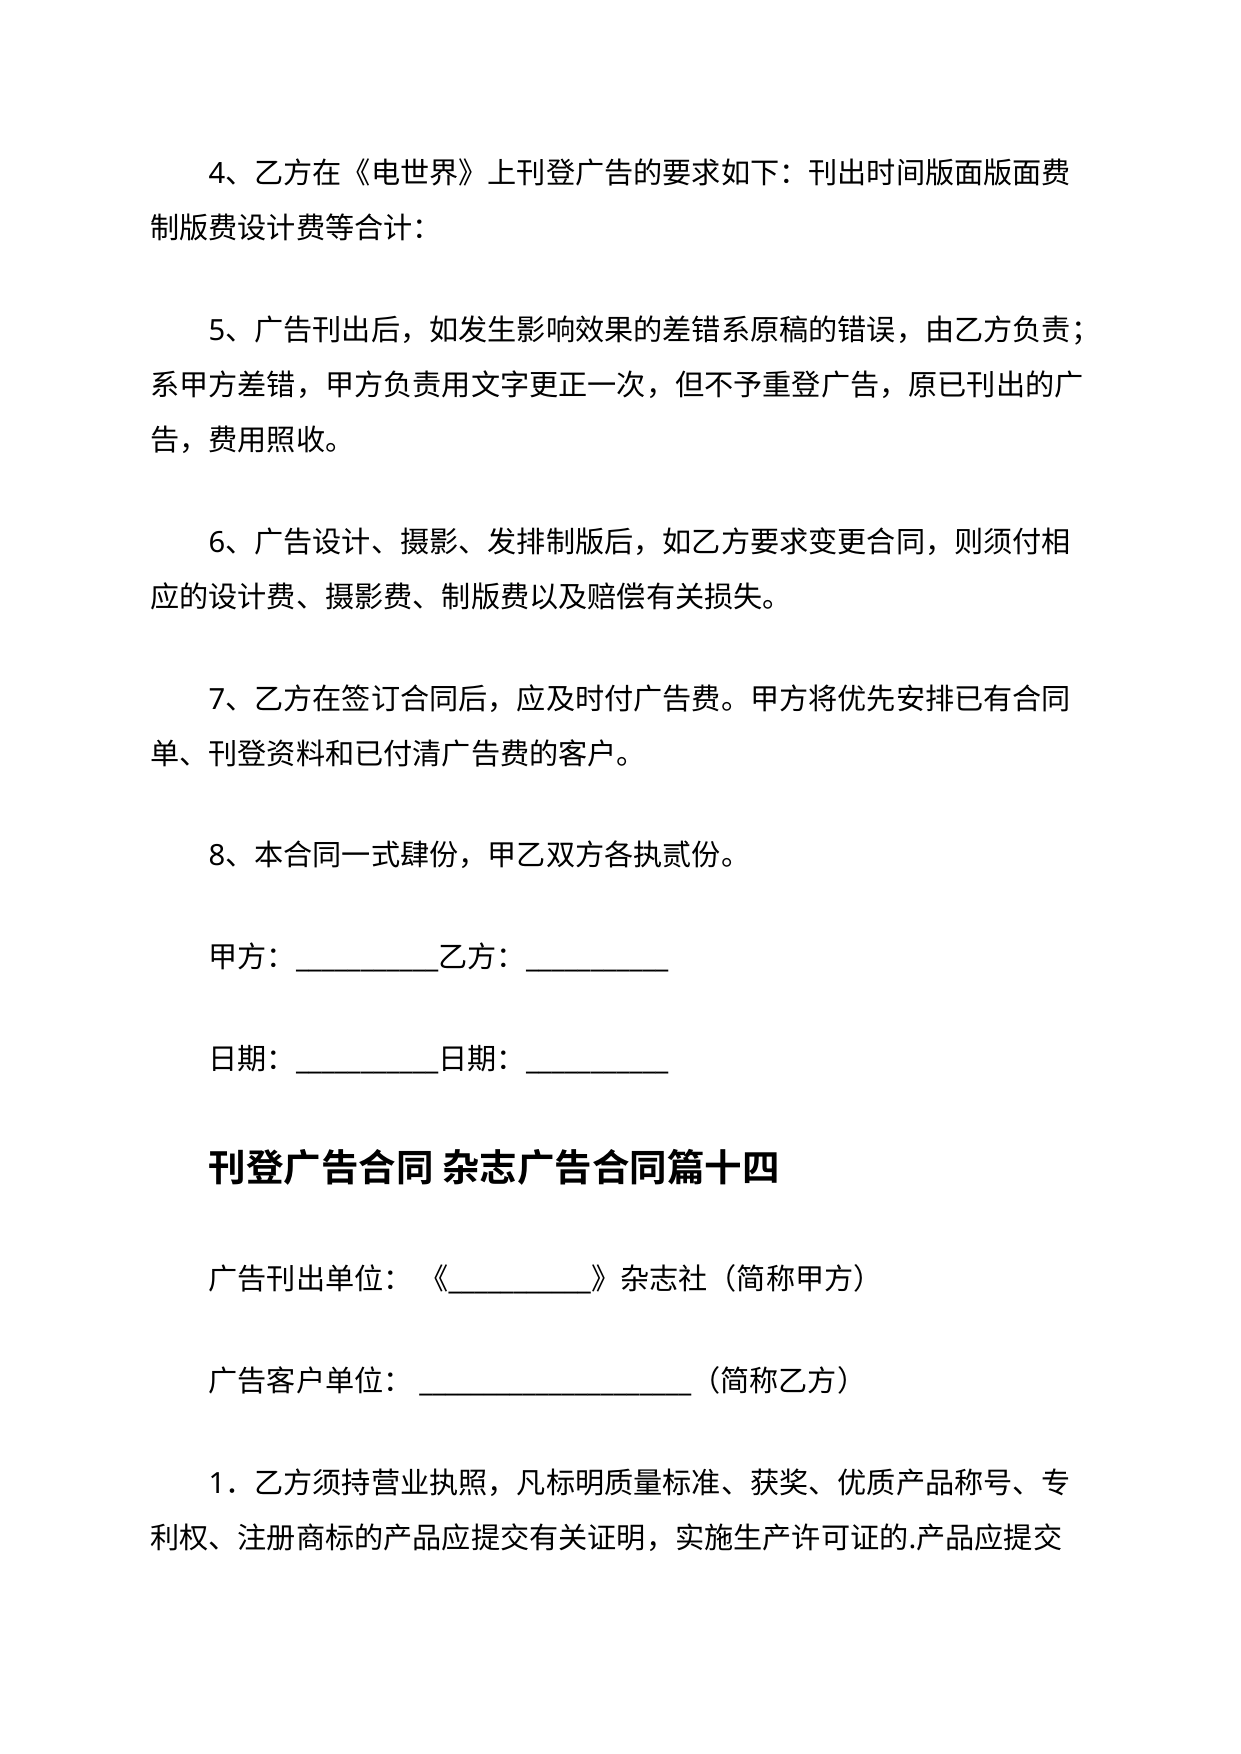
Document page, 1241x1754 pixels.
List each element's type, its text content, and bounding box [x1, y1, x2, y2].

text 广告客户单位： _____________________（简称乙方） [150, 1357, 1090, 1400]
text 6、广告设计、摄影、发排制版后，如乙方要求变更合同，则须付相应的设计费、摄影费、制版费以及赔偿有关损失。 [150, 518, 1090, 616]
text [150, 1459, 1090, 1557]
text 4、乙方在《电世界》上刊登广告的要求如下：刊出时间版面版面费制版费设计费等合计： [150, 150, 1090, 247]
text 刊登广告合同 杂志广告合同篇十四 [150, 1138, 1090, 1192]
text 广告刊出单位： 《___________》杂志社（简称甲方） [150, 1255, 1090, 1298]
text 5、广告刊出后，如发生影响效果的差错系原稿的错误，由乙方负责；系甲方差错，甲方负责用文字更正一次，但不予重登广告，原已刊出的广告，费用照收。 [150, 307, 1090, 459]
text 甲方：___________乙方：___________ [150, 934, 1090, 976]
text 7、乙方在签订合同后，应及时付广告费。甲方将优先安排已有合同单、刊登资料和已付清广告费的客户。 [150, 675, 1090, 772]
text 日期：___________日期：___________ [150, 1036, 1090, 1078]
text 8、本合同一式肆份，甲乙双方各执贰份。 [150, 832, 1090, 874]
